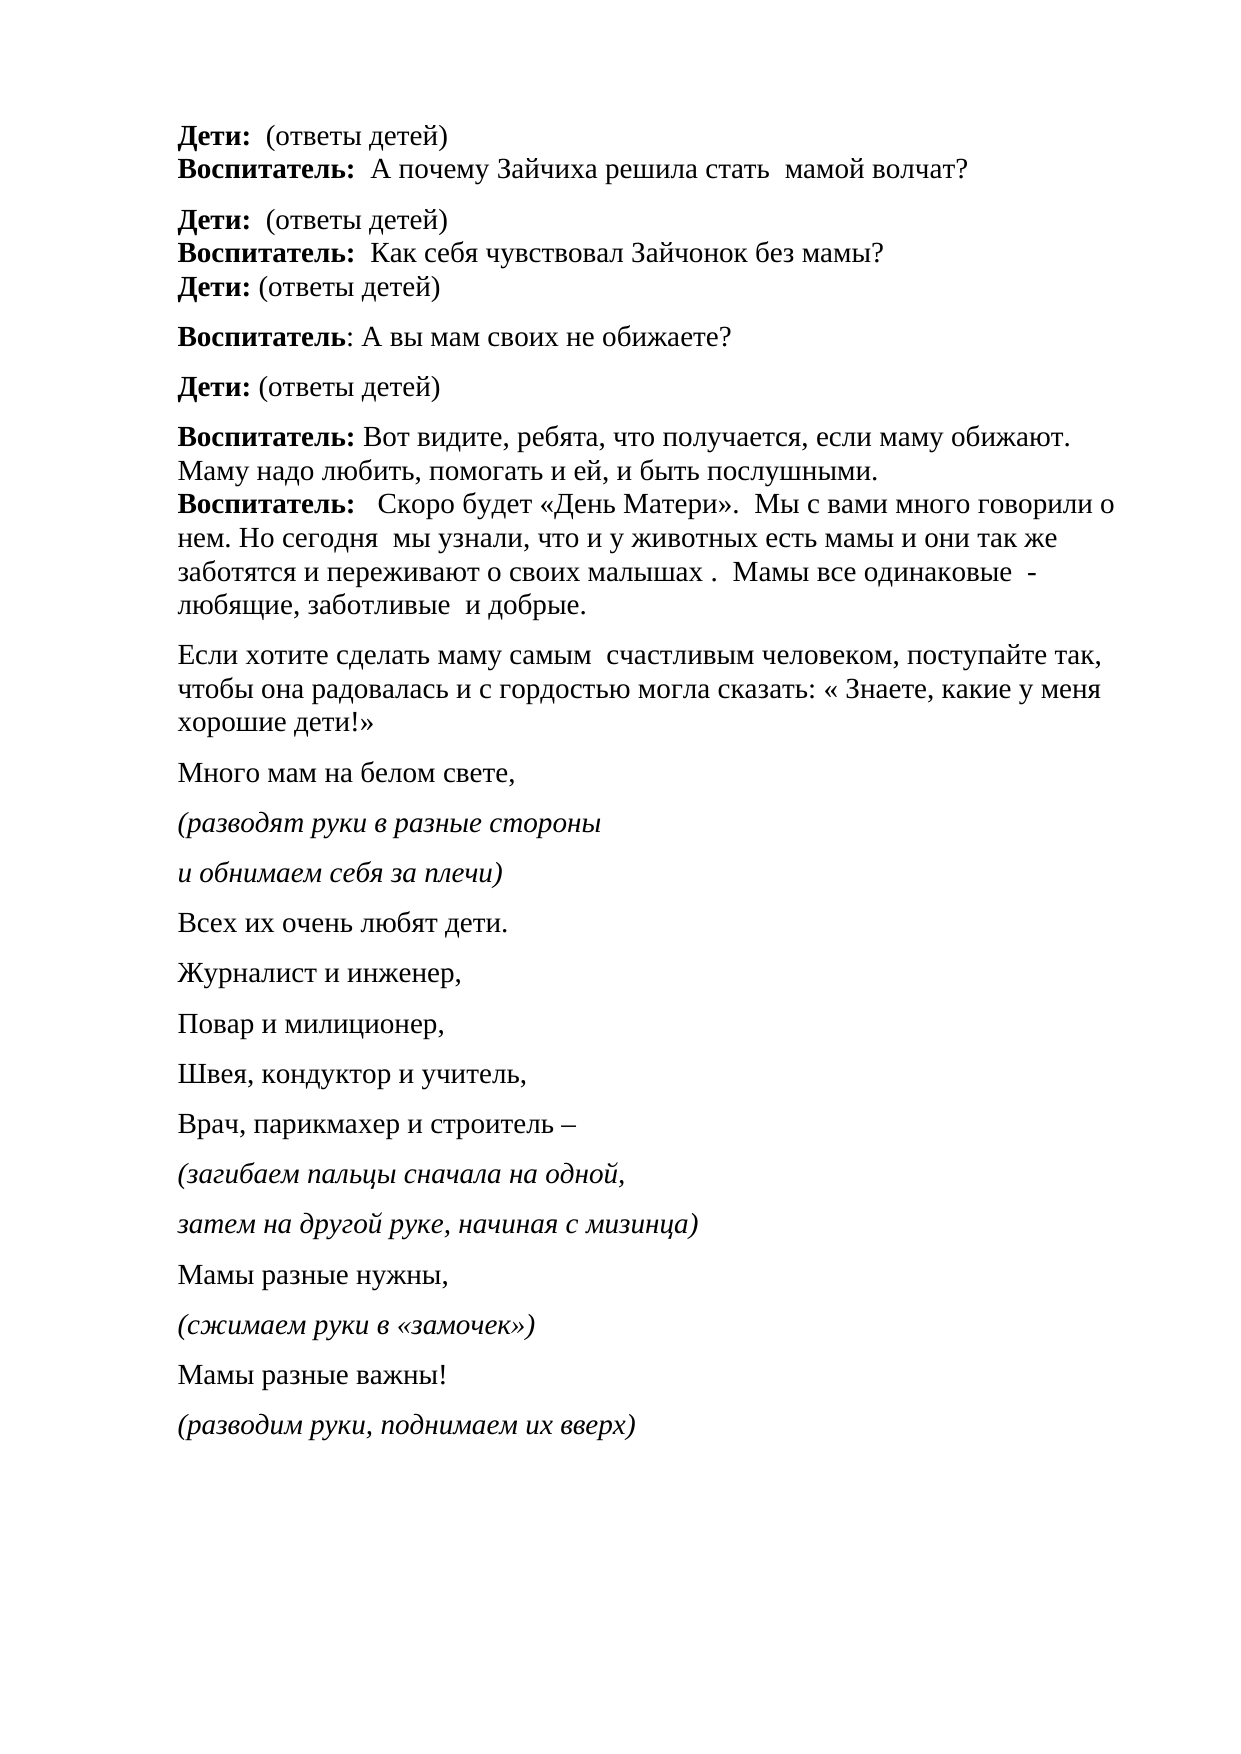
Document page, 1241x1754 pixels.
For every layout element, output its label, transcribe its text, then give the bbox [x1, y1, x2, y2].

text (разводим руки, поднимаем их вверх) [177, 1407, 1152, 1441]
text (сжимаем руки в «замочек») [177, 1307, 1152, 1341]
text Воспитатель: Вот видите, ребята, что получается, если маму обижают. Маму надо любить, помогать и ей, и быть послушными. Воспитатель: Скоро будет «День Матери». Мы с вами много говорили о нем. Но сегодня мы узнали, что и у животных есть мамы и они так же заботятся и переживают о своих малышах . Мамы все одинаковые - любящие, заботливые и добрые. [177, 419, 1152, 621]
text (загибаем пальцы сначала на одной, [177, 1156, 1152, 1190]
text Врач, парикмахер и строитель – [177, 1106, 1152, 1140]
text Если хотите сделать маму самым счастливым человеком, поступайте так, чтобы она радовалась и с гордостью могла сказать: « Знаете, какие у меня хорошие дети!» [177, 637, 1152, 738]
text Воспитатель: А вы мам своих не обижаете? [177, 319, 1152, 353]
text Повар и милиционер, [177, 1006, 1152, 1039]
text Мамы разные важны! [177, 1357, 1152, 1391]
text затем на другой руке, начиная с мизинца) [177, 1207, 1152, 1240]
text Дети: (ответы детей) [177, 369, 1152, 403]
text и обнимаем себя за плечи) [177, 855, 1152, 889]
text Всех их очень любят дети. [177, 905, 1152, 939]
text Много мам на белом свете, [177, 755, 1152, 788]
text Журналист и инженер, [177, 956, 1152, 989]
text Мамы разные нужны, [177, 1257, 1152, 1290]
text Дети: (ответы детей) Воспитатель: Как себя чувствовал Зайчонок без мамы? Дети: (ответы детей) [177, 202, 1152, 302]
text Дети: (ответы детей) Воспитатель: А почему Зайчиха решила стать мамой волчат? [177, 118, 1152, 185]
text Швея, кондуктор и учитель, [177, 1056, 1152, 1089]
text (разводят руки в разные стороны [177, 805, 1152, 838]
